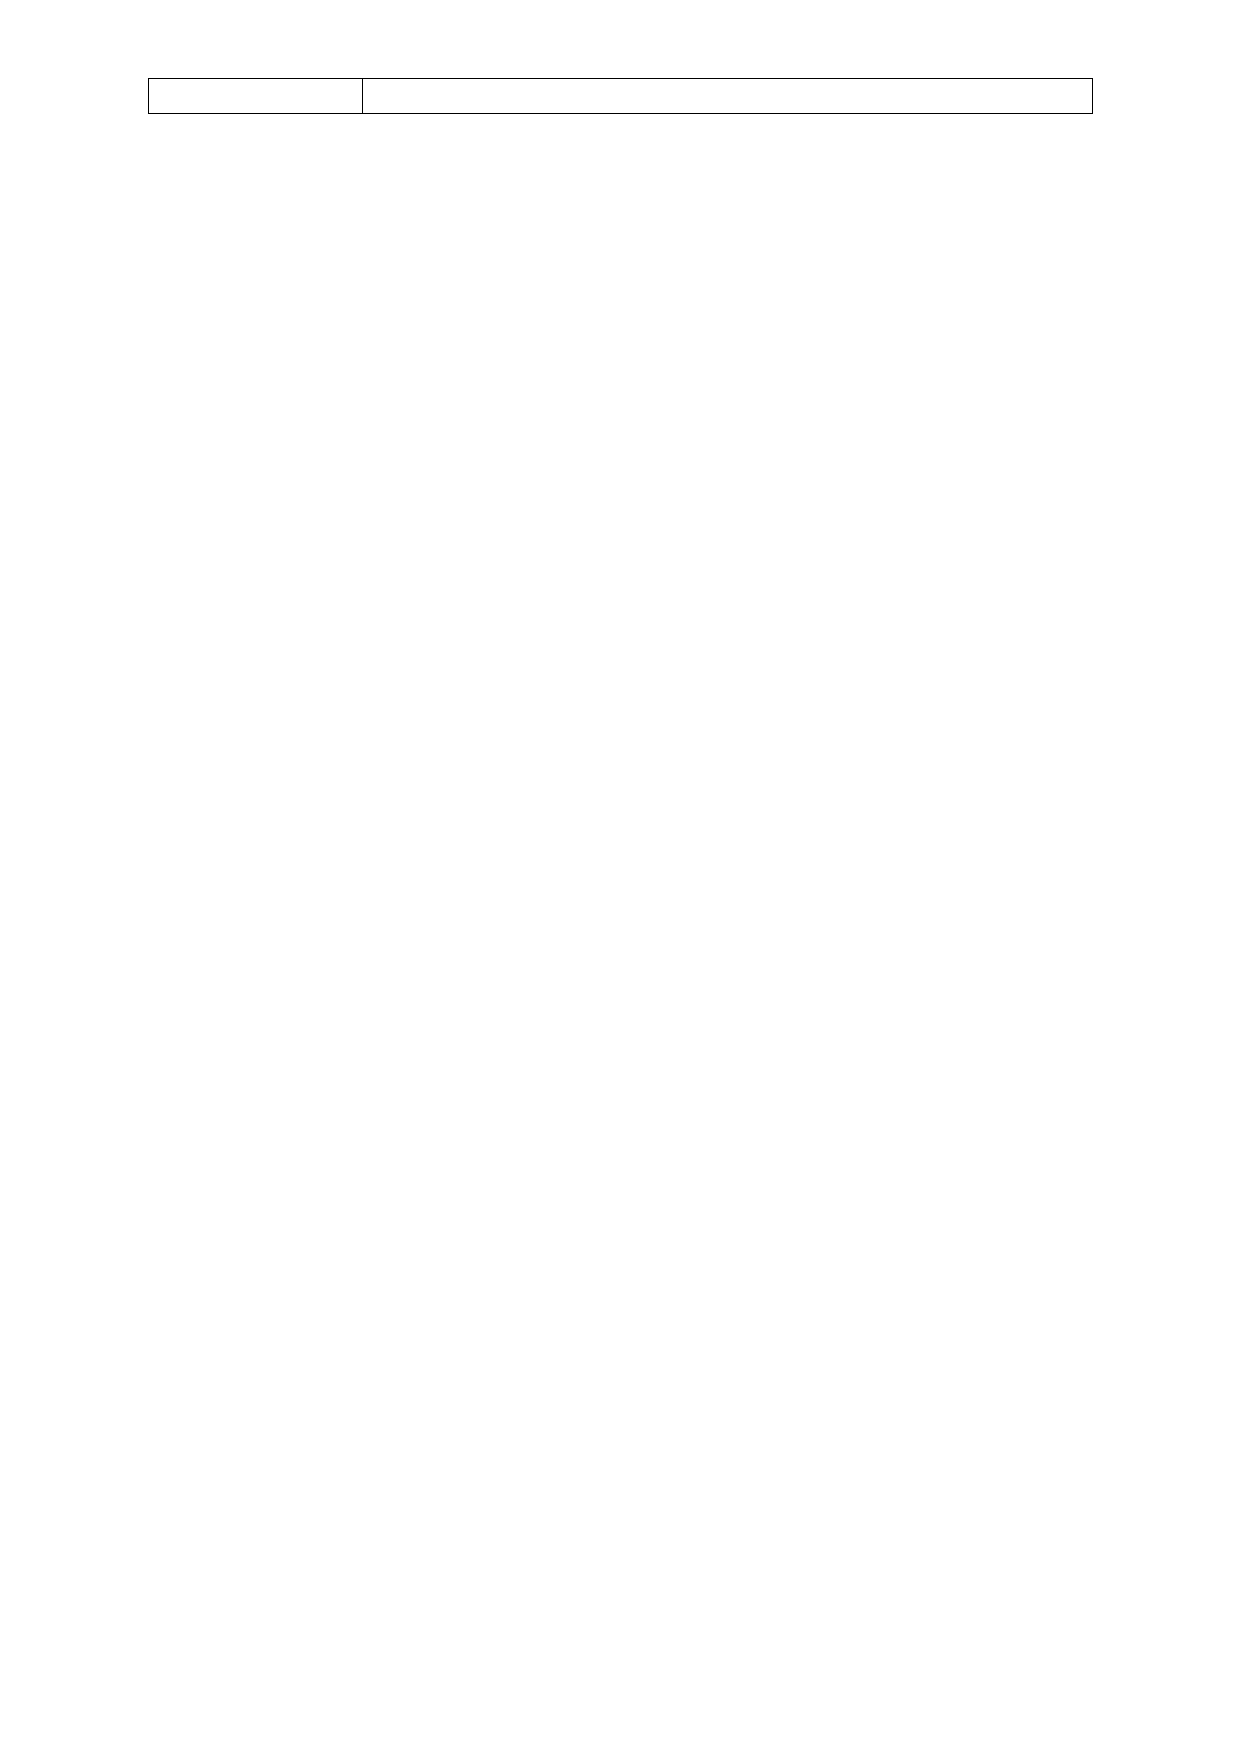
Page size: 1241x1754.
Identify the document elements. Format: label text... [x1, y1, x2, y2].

table_cell 備 考 [149, 79, 362, 113]
table_cell [363, 79, 1092, 113]
